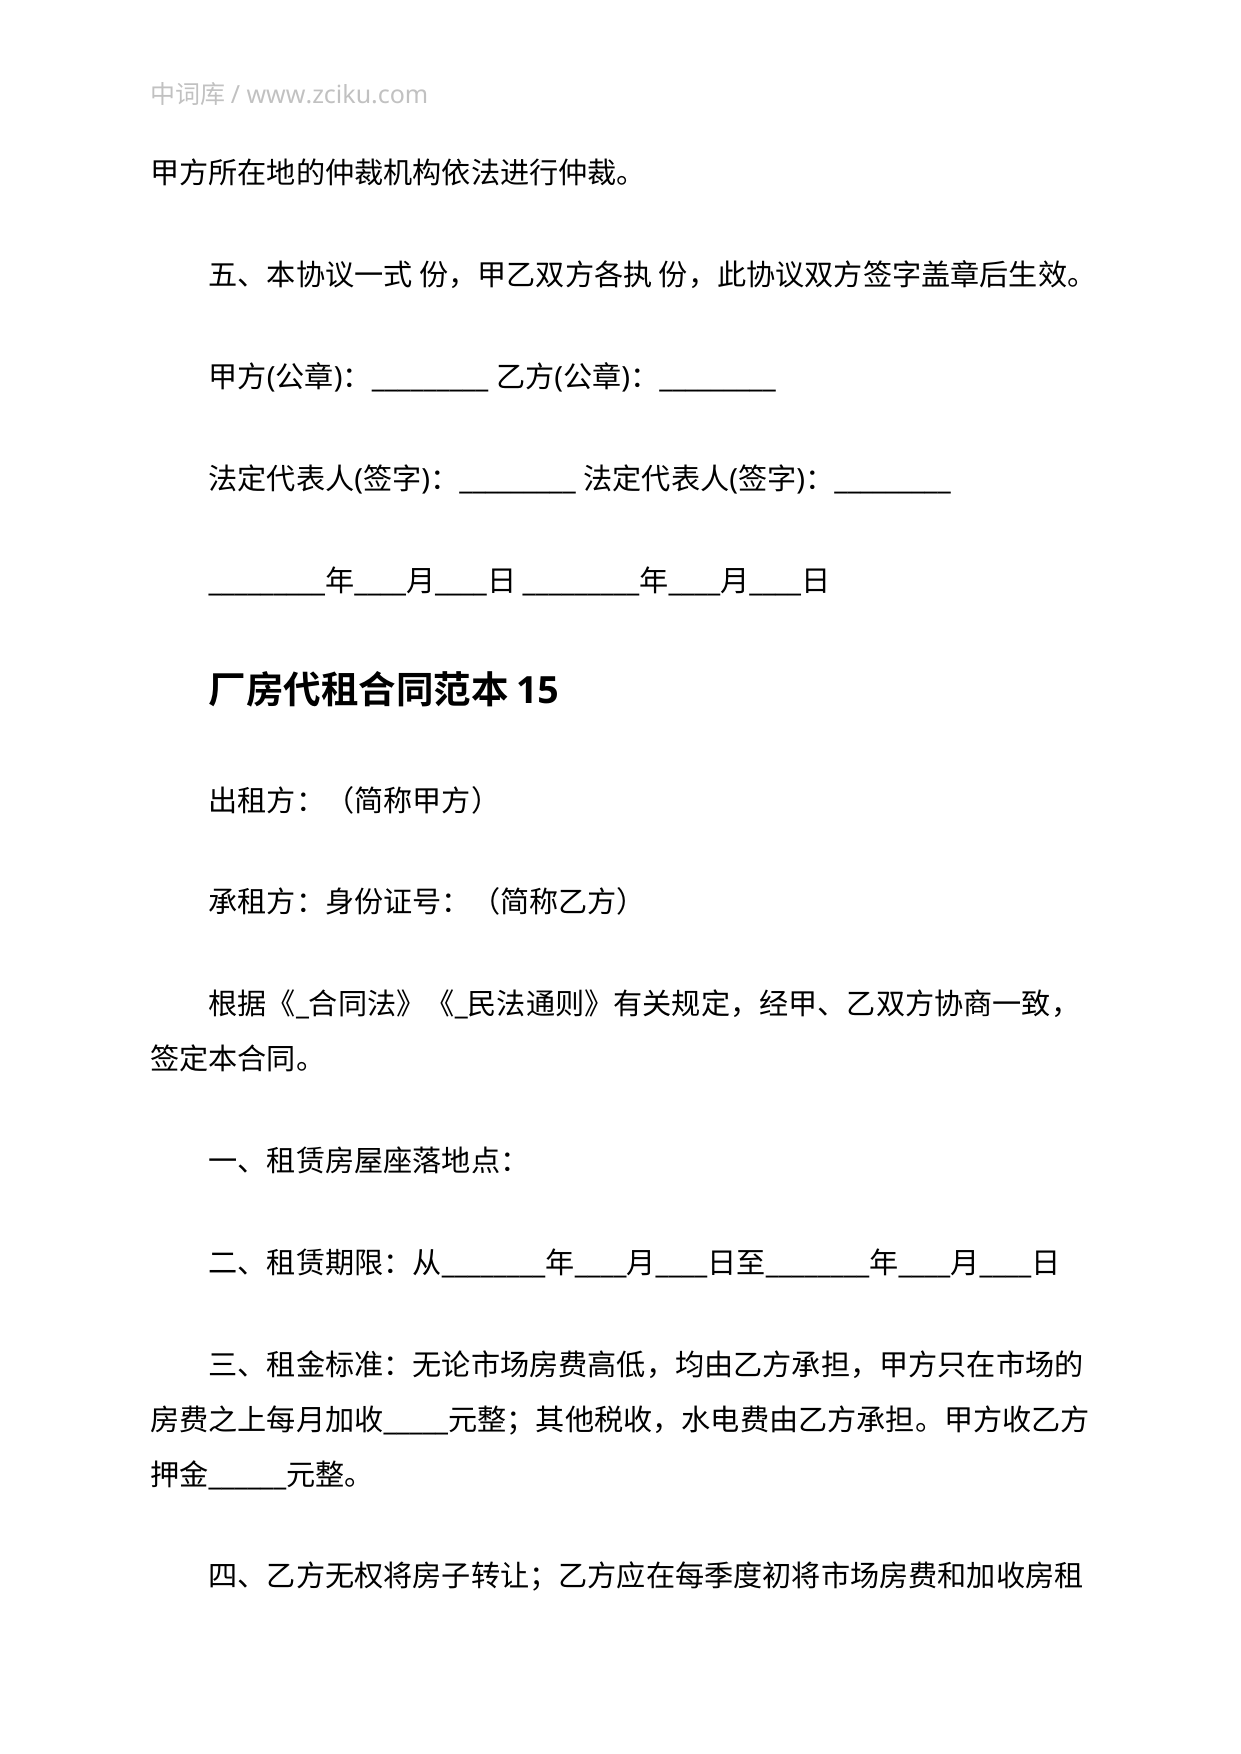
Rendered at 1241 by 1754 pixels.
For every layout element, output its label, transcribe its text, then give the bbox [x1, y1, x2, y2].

text 出租方：（简称甲方） [150, 777, 1090, 819]
text 五、本协议一式 份，甲乙双方各执 份，此协议双方签字盖章后生效。 [150, 252, 1090, 294]
text 厂房代租合同范本15 [150, 659, 1090, 714]
text 根据《_合同法》《_民法通则》有关规定，经甲、乙双方协商一致，签定本合同。 [150, 981, 1090, 1078]
text 甲方(公章)：_________ 乙方(公章)：_________ [150, 353, 1090, 396]
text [150, 1553, 1090, 1595]
text 法定代表人(签字)：_________ 法定代表人(签字)：_________ [150, 456, 1090, 498]
text 一、租赁房屋座落地点： [150, 1137, 1090, 1180]
text 三、租金标准：无论市场房费高低，均由乙方承担，甲方只在市场的房费之上每月加收_____元整；其他税收，水电费由乙方承担。甲方收乙方押金______元整。 [150, 1341, 1090, 1493]
text 二、租赁期限：从________年____月____日至________年____月____日 [150, 1239, 1090, 1282]
text 承租方：身份证号：（简称乙方） [150, 879, 1090, 921]
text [150, 150, 1090, 192]
text _________年____月____日 _________年____月____日 [150, 557, 1090, 600]
